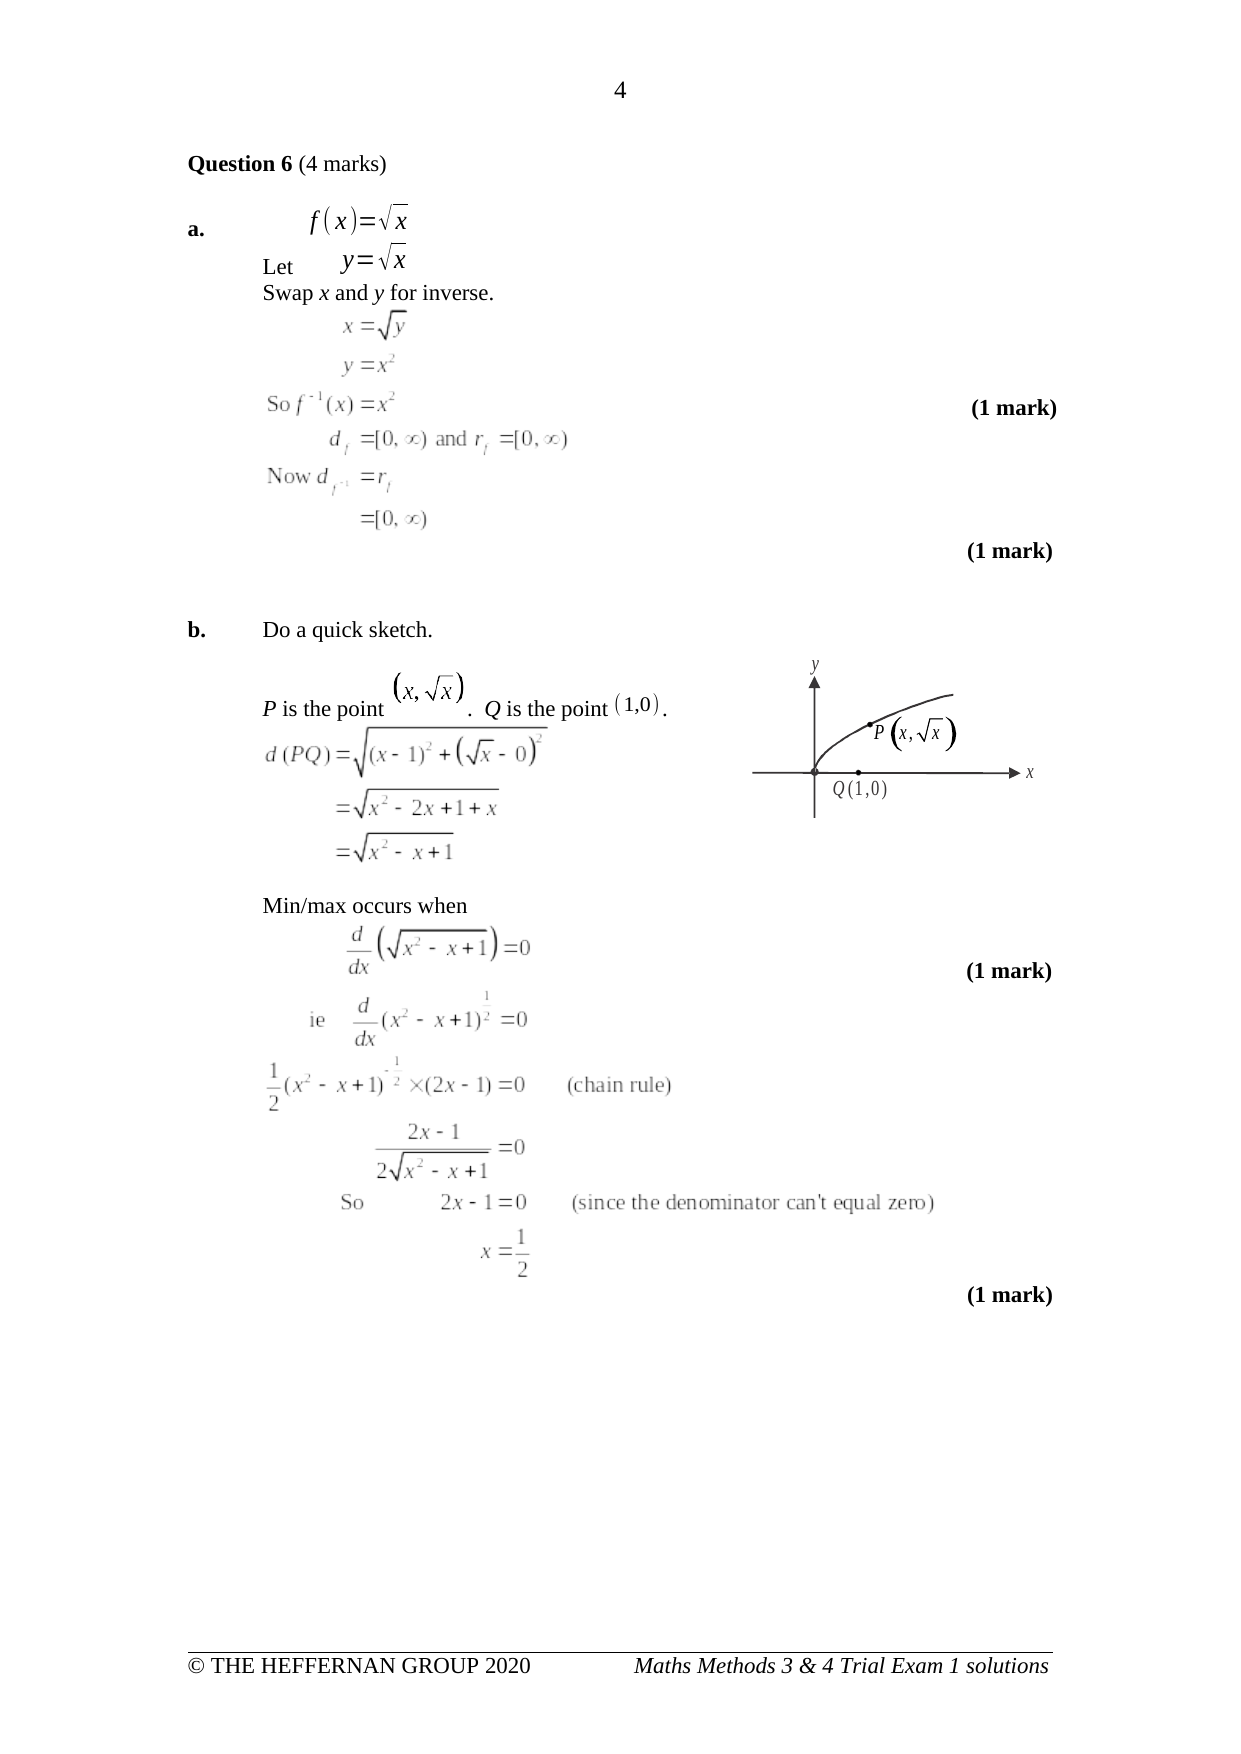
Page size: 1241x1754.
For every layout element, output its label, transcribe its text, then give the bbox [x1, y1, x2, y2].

text P is the point . Q is the point . [187, 669, 735, 722]
text Swap x and y for inverse. [262, 279, 1053, 306]
text Let [262, 241, 1053, 279]
text Question 6 (4 marks) [187, 150, 1053, 176]
text Min/max occurs when [262, 892, 1053, 918]
text (1 mark) [262, 537, 1053, 563]
list Do a quick sketch. [187, 616, 1053, 642]
text (1 mark) [262, 918, 1053, 983]
text (1 mark) [262, 1281, 1053, 1308]
